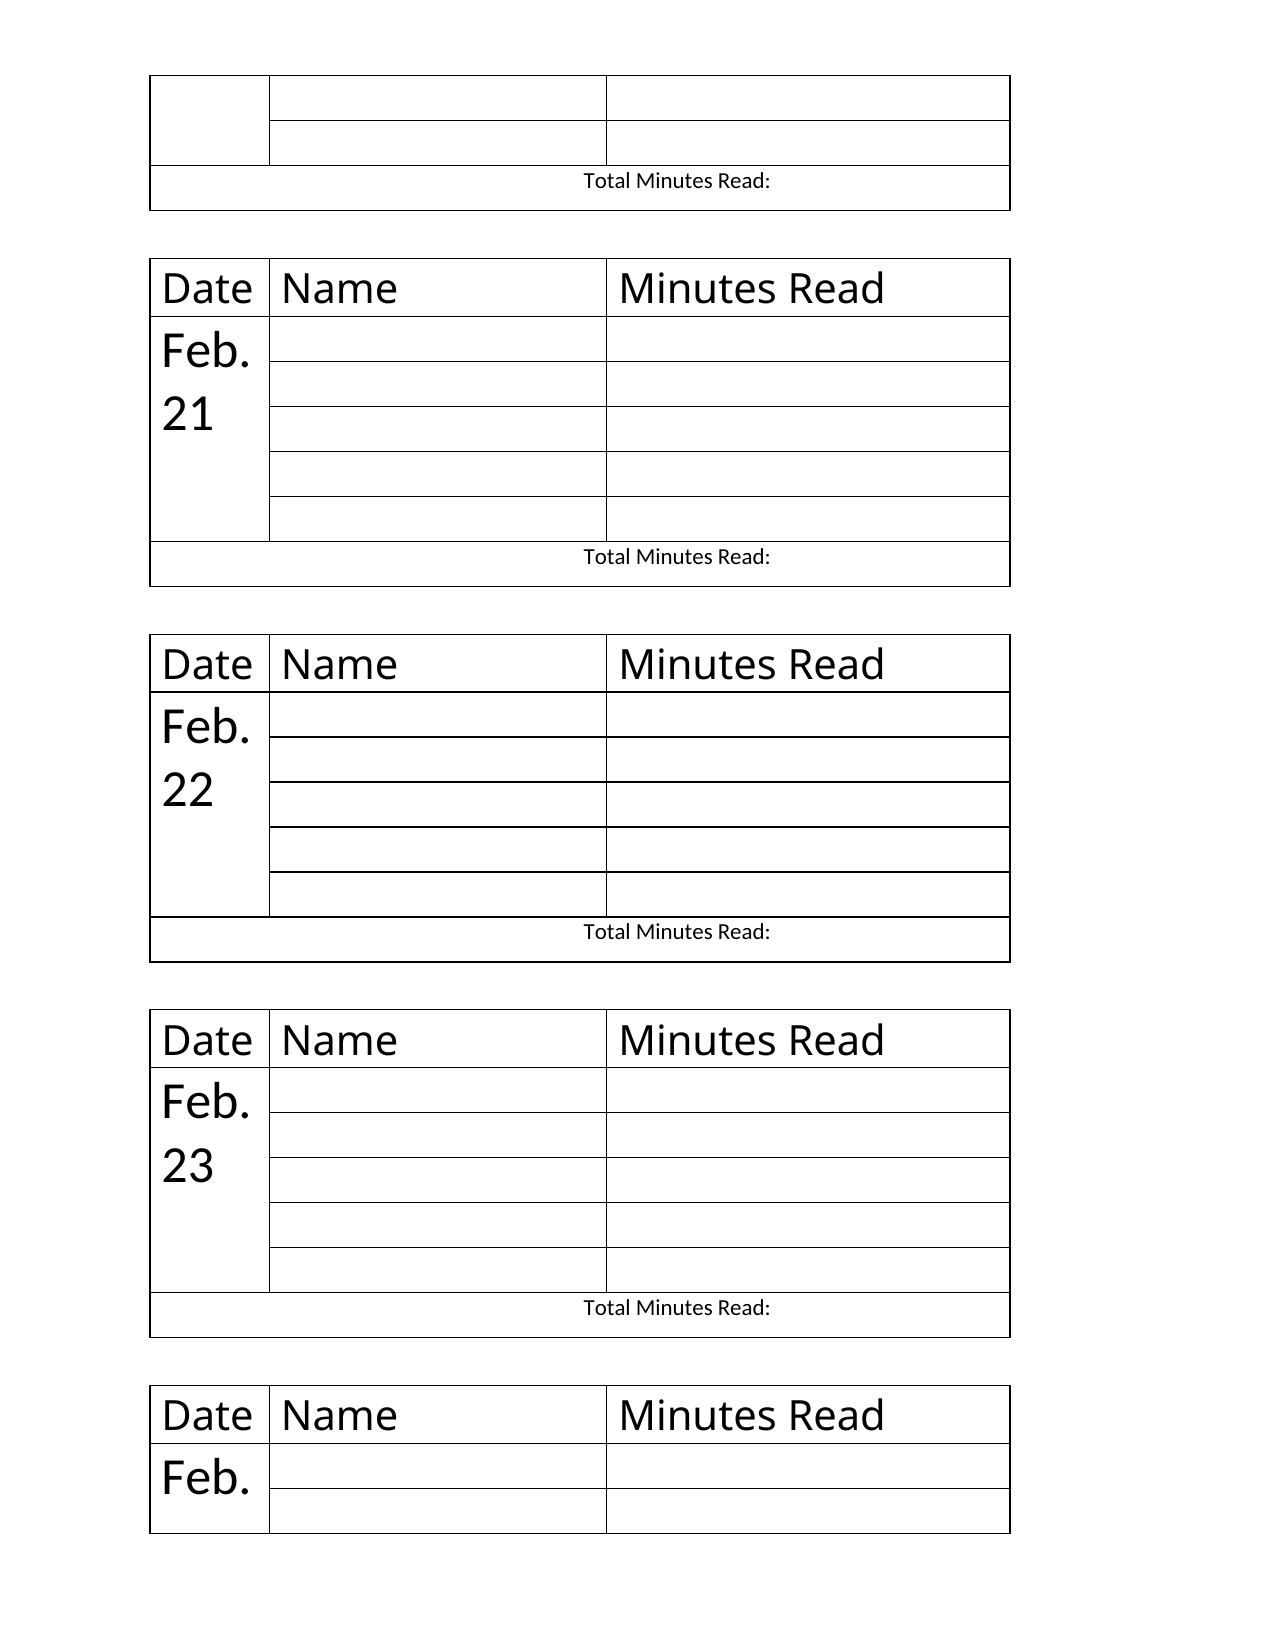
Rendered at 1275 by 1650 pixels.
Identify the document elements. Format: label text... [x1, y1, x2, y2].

table_cell [607, 1444, 1009, 1488]
table_cell Feb. 23 [151, 1068, 269, 1292]
table_cell [270, 407, 606, 451]
table_cell [270, 828, 606, 871]
table_cell [607, 317, 1009, 361]
table_header Minutes Read [607, 635, 1009, 691]
table_cell [607, 497, 1009, 541]
table_cell [607, 873, 1009, 916]
table_cell [607, 1113, 1009, 1157]
table_header Minutes Read [607, 259, 1009, 316]
table_cell [270, 497, 606, 541]
table_cell [607, 1158, 1009, 1202]
table_cell [607, 693, 1009, 736]
table_cell [270, 693, 606, 736]
table_cell Feb. 26 [151, 1444, 269, 1533]
table_cell [270, 1203, 606, 1247]
table_header Date [151, 1386, 269, 1443]
table_cell [270, 1444, 606, 1488]
table_cell [270, 783, 606, 826]
table_header Name [270, 635, 606, 691]
table_cell [607, 783, 1009, 826]
table_cell [270, 452, 606, 496]
table_cell Feb. 21 [151, 317, 269, 541]
table_cell [607, 1068, 1009, 1112]
table_cell [270, 1248, 606, 1292]
table_cell [607, 1203, 1009, 1247]
table_cell Total Minutes Read: [151, 1293, 1009, 1337]
table_cell [607, 828, 1009, 871]
table_cell [607, 738, 1009, 781]
table_cell Feb. 22 [151, 693, 269, 916]
table_header Name [270, 1386, 606, 1443]
table_cell [270, 1489, 606, 1533]
table_cell [270, 1113, 606, 1157]
table_cell [607, 1248, 1009, 1292]
table_cell [607, 407, 1009, 451]
table_header Minutes Read [607, 1010, 1009, 1067]
table_header Date [151, 1010, 269, 1067]
table_header Date [151, 259, 269, 316]
table_cell [607, 121, 1009, 165]
table_cell [270, 1158, 606, 1202]
table_cell Total Minutes Read: [151, 542, 1009, 586]
table_header Name [270, 259, 606, 316]
table_cell [270, 76, 606, 120]
table_cell [607, 452, 1009, 496]
table_cell Total Minutes Read: [151, 918, 1009, 961]
table_header Minutes Read [607, 1386, 1009, 1443]
table_cell Total Minutes Read: [151, 166, 1009, 210]
table_cell [607, 1489, 1009, 1533]
table_cell [270, 317, 606, 361]
table_cell [270, 121, 606, 165]
table_header Name [270, 1010, 606, 1067]
table_cell [270, 738, 606, 781]
table_header Date [151, 635, 269, 691]
table_cell [607, 76, 1009, 120]
table_cell [607, 362, 1009, 406]
table_cell [270, 1068, 606, 1112]
table_cell [270, 362, 606, 406]
table_cell [270, 873, 606, 916]
